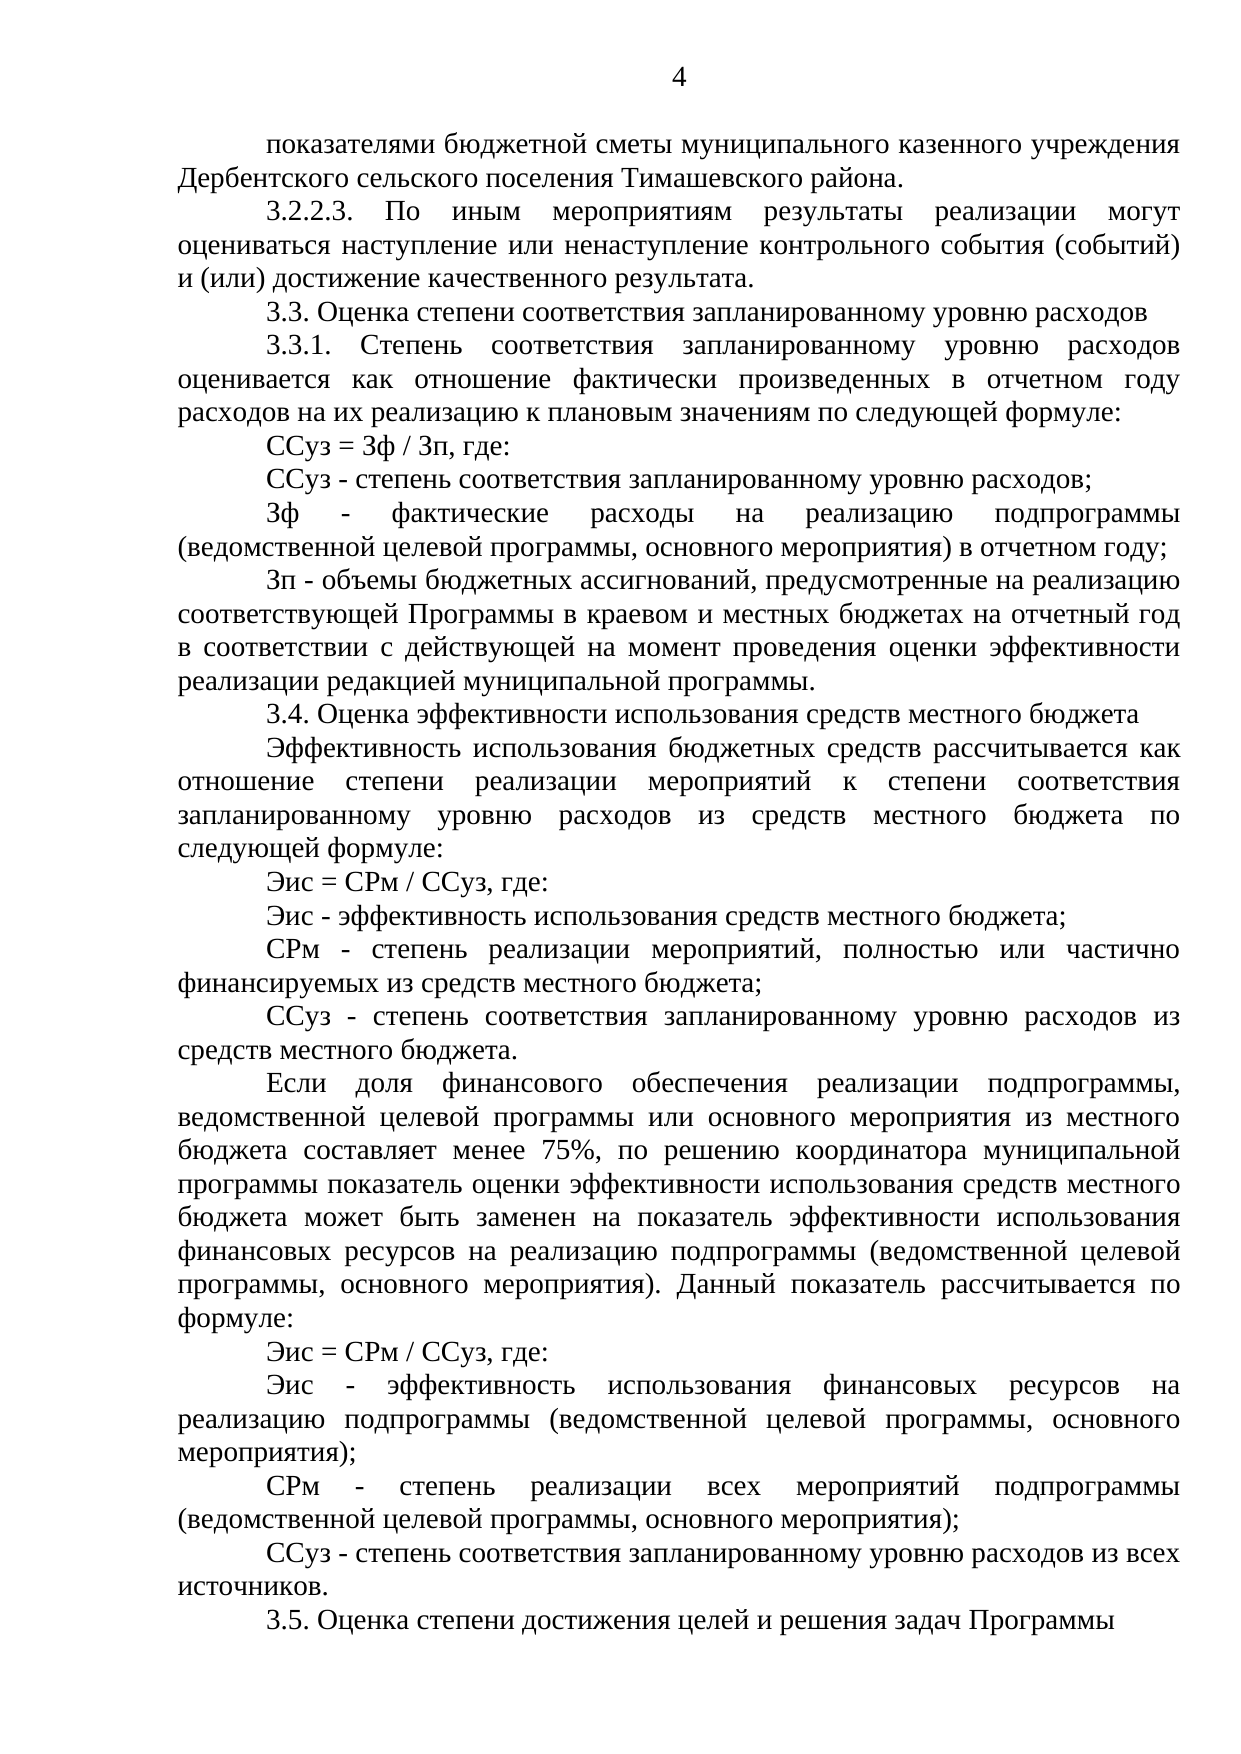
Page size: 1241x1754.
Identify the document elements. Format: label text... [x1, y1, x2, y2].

text Эффективность использования бюджетных средств рассчитывается как отношение степени реализации мероприятий к степени соответствия запланированному уровню расходов из средств местного бюджета по следующей формуле: [177, 730, 1181, 864]
text 3.4. Оценка эффективности использования средств местного бюджета [177, 696, 1181, 730]
text Зф - фактические расходы на реализацию подпрограммы (ведомственной целевой программы, основного мероприятия) в отчетном году; [177, 495, 1181, 562]
text 3.2.2.3. По иным мероприятиям результаты реализации могут оцениваться наступление или ненаступление контрольного события (событий) и (или) достижение качественного результата. [177, 193, 1181, 294]
text Зп - объемы бюджетных ассигнований, предусмотренные на реализацию соответствующей Программы в краевом и местных бюджетах на отчетный год в соответствии с действующей на момент проведения оценки эффективности реализации редакцией муниципальной программы. [177, 562, 1181, 696]
text Эис - эффективность использования финансовых ресурсов на реализацию подпрограммы (ведомственной целевой программы, основного мероприятия); [177, 1367, 1181, 1468]
text показателями бюджетной сметы муниципального казенного учреждения Дербентского сельского поселения Тимашевского района. [177, 126, 1181, 193]
text ССуз - степень соответствия запланированному уровню расходов из всех источников. [177, 1535, 1181, 1602]
text Эис = СРм / ССуз, где: [177, 864, 1181, 898]
text Эис = СРм / ССуз, где: [177, 1334, 1181, 1367]
text СРм - степень реализации мероприятий, полностью или частично финансируемых из средств местного бюджета; [177, 931, 1181, 998]
text 3.5. Оценка степени достижения целей и решения задач Программы [177, 1602, 1181, 1636]
text ССуз - степень соответствия запланированному уровню расходов; [177, 462, 1181, 495]
text Если доля финансового обеспечения реализации подпрограммы, ведомственной целевой программы или основного мероприятия из местного бюджета составляет менее 75%, по решению координатора муниципальной программы показатель оценки эффективности использования средств местного бюджета может быть заменен на показатель эффективности использования финансовых ресурсов на реализацию подпрограммы (ведомственной целевой программы, основного мероприятия). Данный показатель рассчитывается по формуле: [177, 1065, 1181, 1334]
text 3.3. Оценка степени соответствия запланированному уровню расходов [177, 294, 1181, 327]
text ССуз = Зф / Зп, где: [177, 428, 1181, 462]
text 3.3.1. Степень соответствия запланированному уровню расходов оценивается как отношение фактически произведенных в отчетном году расходов на их реализацию к плановым значениям по следующей формуле: [177, 327, 1181, 428]
text ССуз - степень соответствия запланированному уровню расходов из средств местного бюджета. [177, 998, 1181, 1065]
text СРм - степень реализации всех мероприятий подпрограммы (ведомственной целевой программы, основного мероприятия); [177, 1468, 1181, 1535]
text Эис - эффективность использования средств местного бюджета; [177, 898, 1181, 931]
